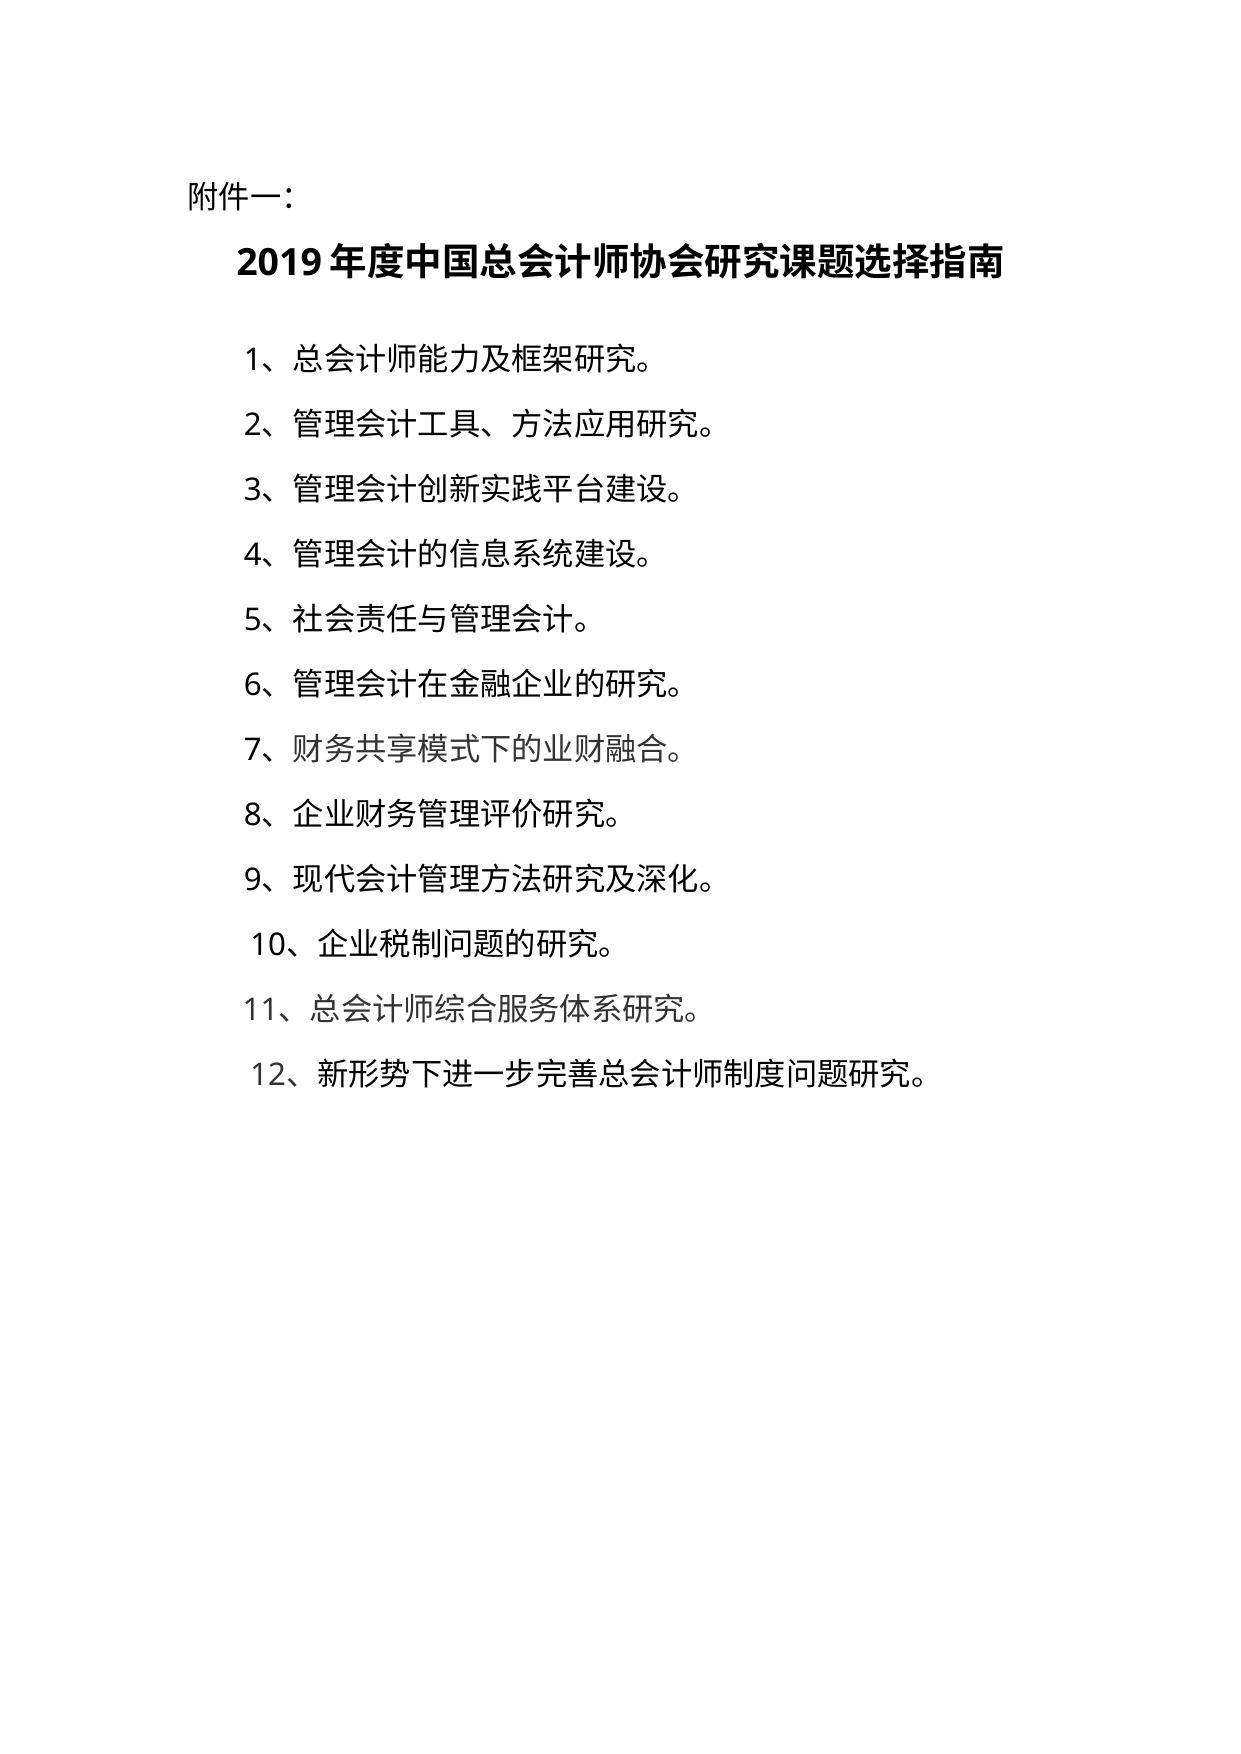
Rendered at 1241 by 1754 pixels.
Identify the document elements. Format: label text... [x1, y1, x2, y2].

text 附件一： [187, 162, 1053, 227]
text 10、企业税制问题的研究。 [187, 909, 1053, 974]
text 12、新形势下进一步完善总会计师制度问题研究。 [187, 1039, 1053, 1104]
text 1、总会计师能力及框架研究。 [187, 324, 1053, 389]
text 8、企业财务管理评价研究。 [187, 779, 1053, 844]
text 3、管理会计创新实践平台建设。 [187, 454, 1053, 519]
text 11、总会计师综合服务体系研究。 [187, 974, 1053, 1039]
text 9、现代会计管理方法研究及深化。 [187, 844, 1053, 909]
text 4、管理会计的信息系统建设。 [187, 519, 1053, 584]
text 7、财务共享模式下的业财融合。 [187, 714, 1053, 779]
text 2019年度中国总会计师协会研究课题选择指南 [187, 227, 1053, 292]
text 6、管理会计在金融企业的研究。 [187, 649, 1053, 714]
text 5、社会责任与管理会计。 [187, 584, 1053, 649]
text 2、管理会计工具、方法应用研究。 [187, 389, 1053, 454]
